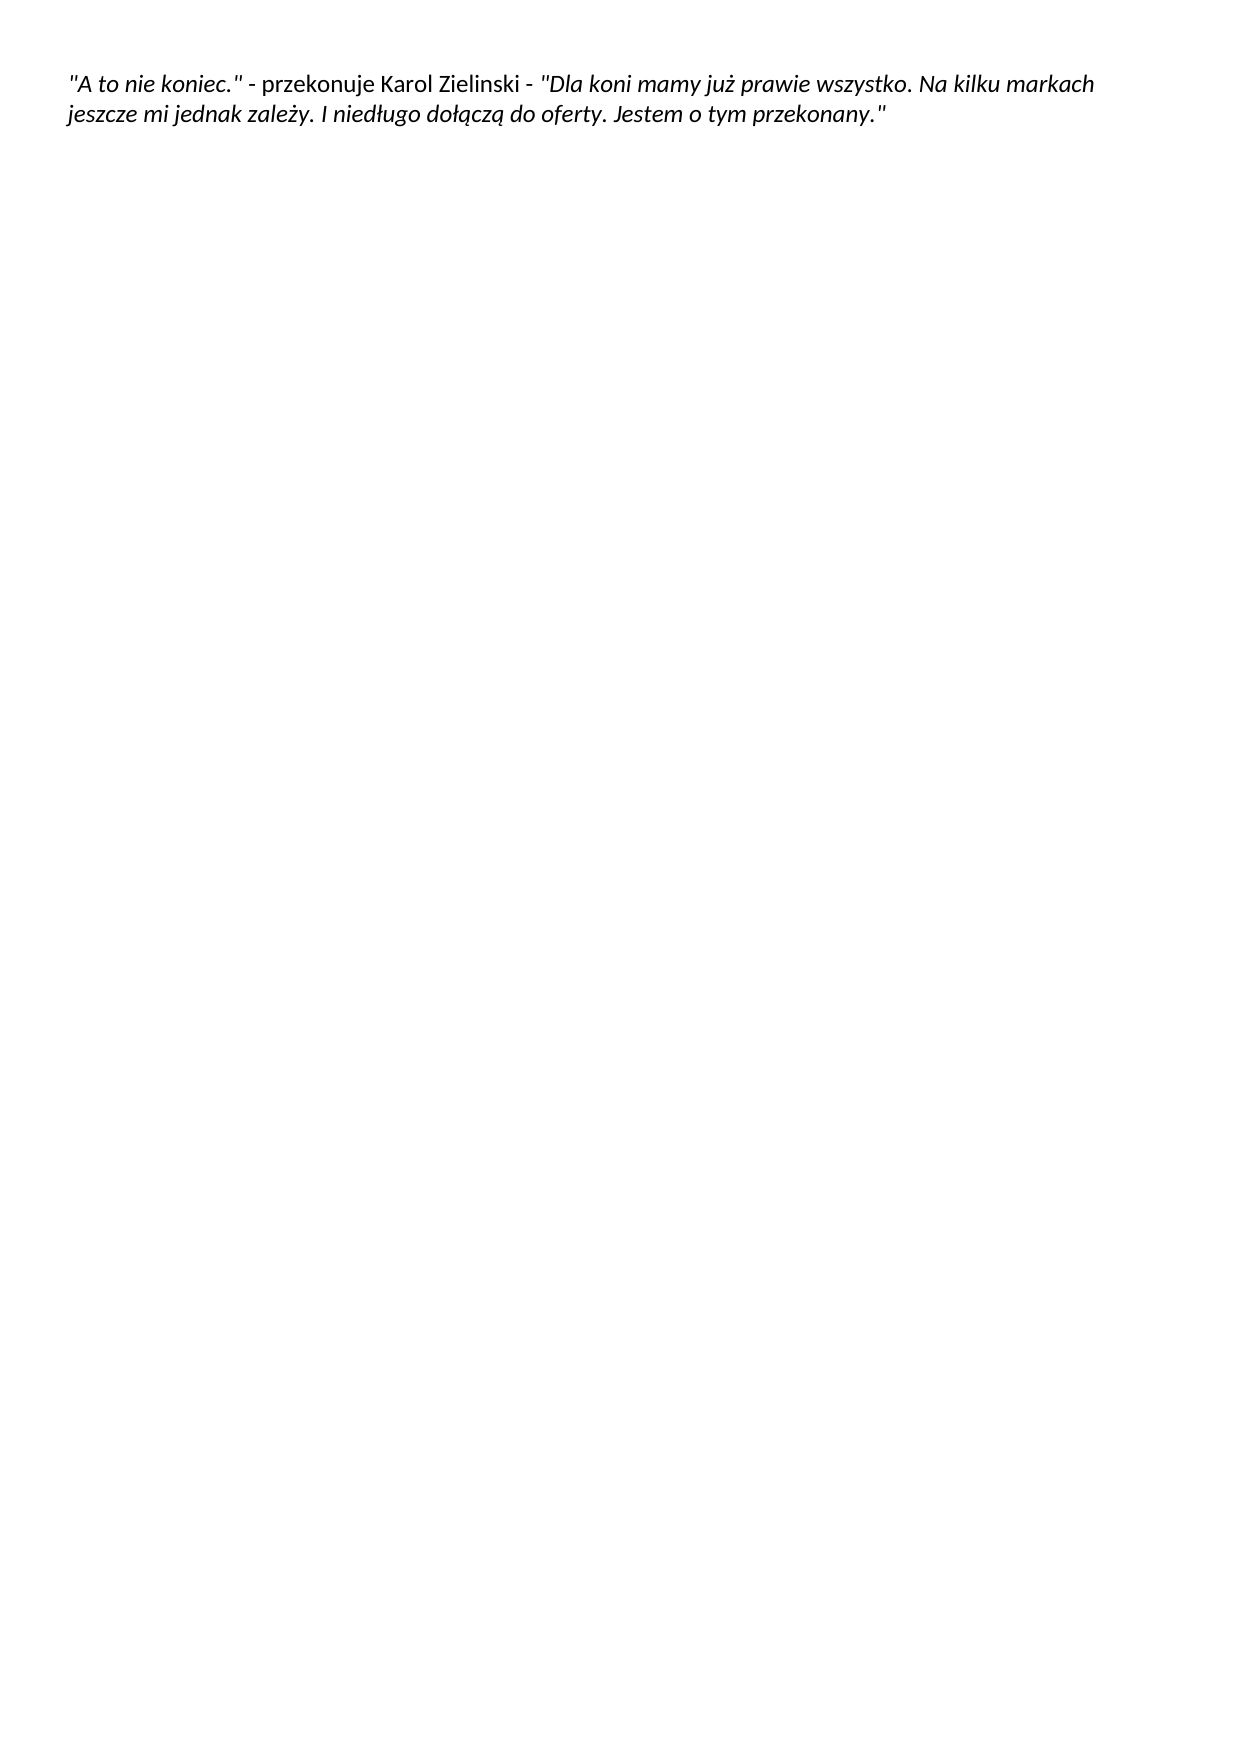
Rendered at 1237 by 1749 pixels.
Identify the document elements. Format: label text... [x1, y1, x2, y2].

text "A to nie koniec." - przekonuje Karol Zielinski - "Dla koni mamy już prawie wszystko. Na kilku markach jeszcze mi jednak zależy. I niedługo dołączą do oferty. Jestem o tym przekonany." [68, 68, 1169, 129]
